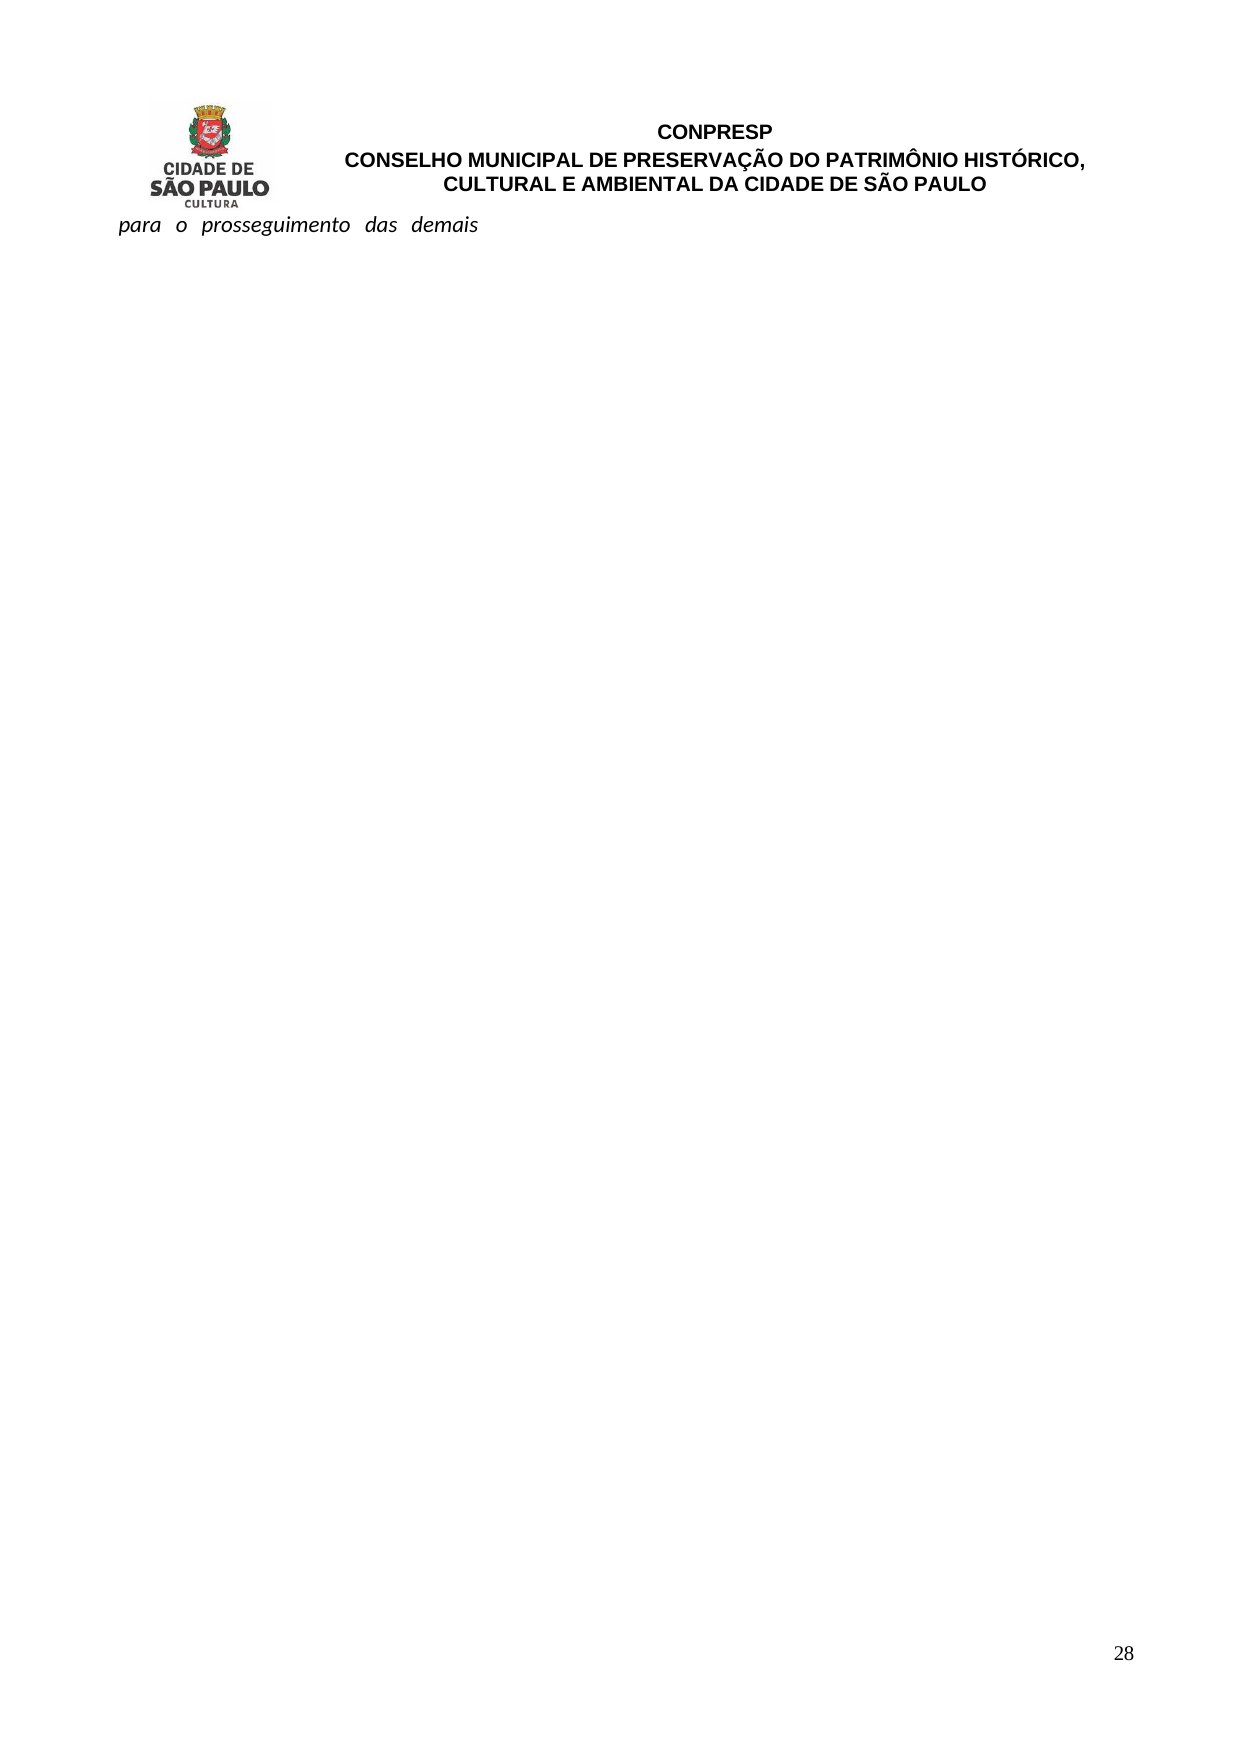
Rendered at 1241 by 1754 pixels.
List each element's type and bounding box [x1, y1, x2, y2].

picture [148, 98, 279, 210]
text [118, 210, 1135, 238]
